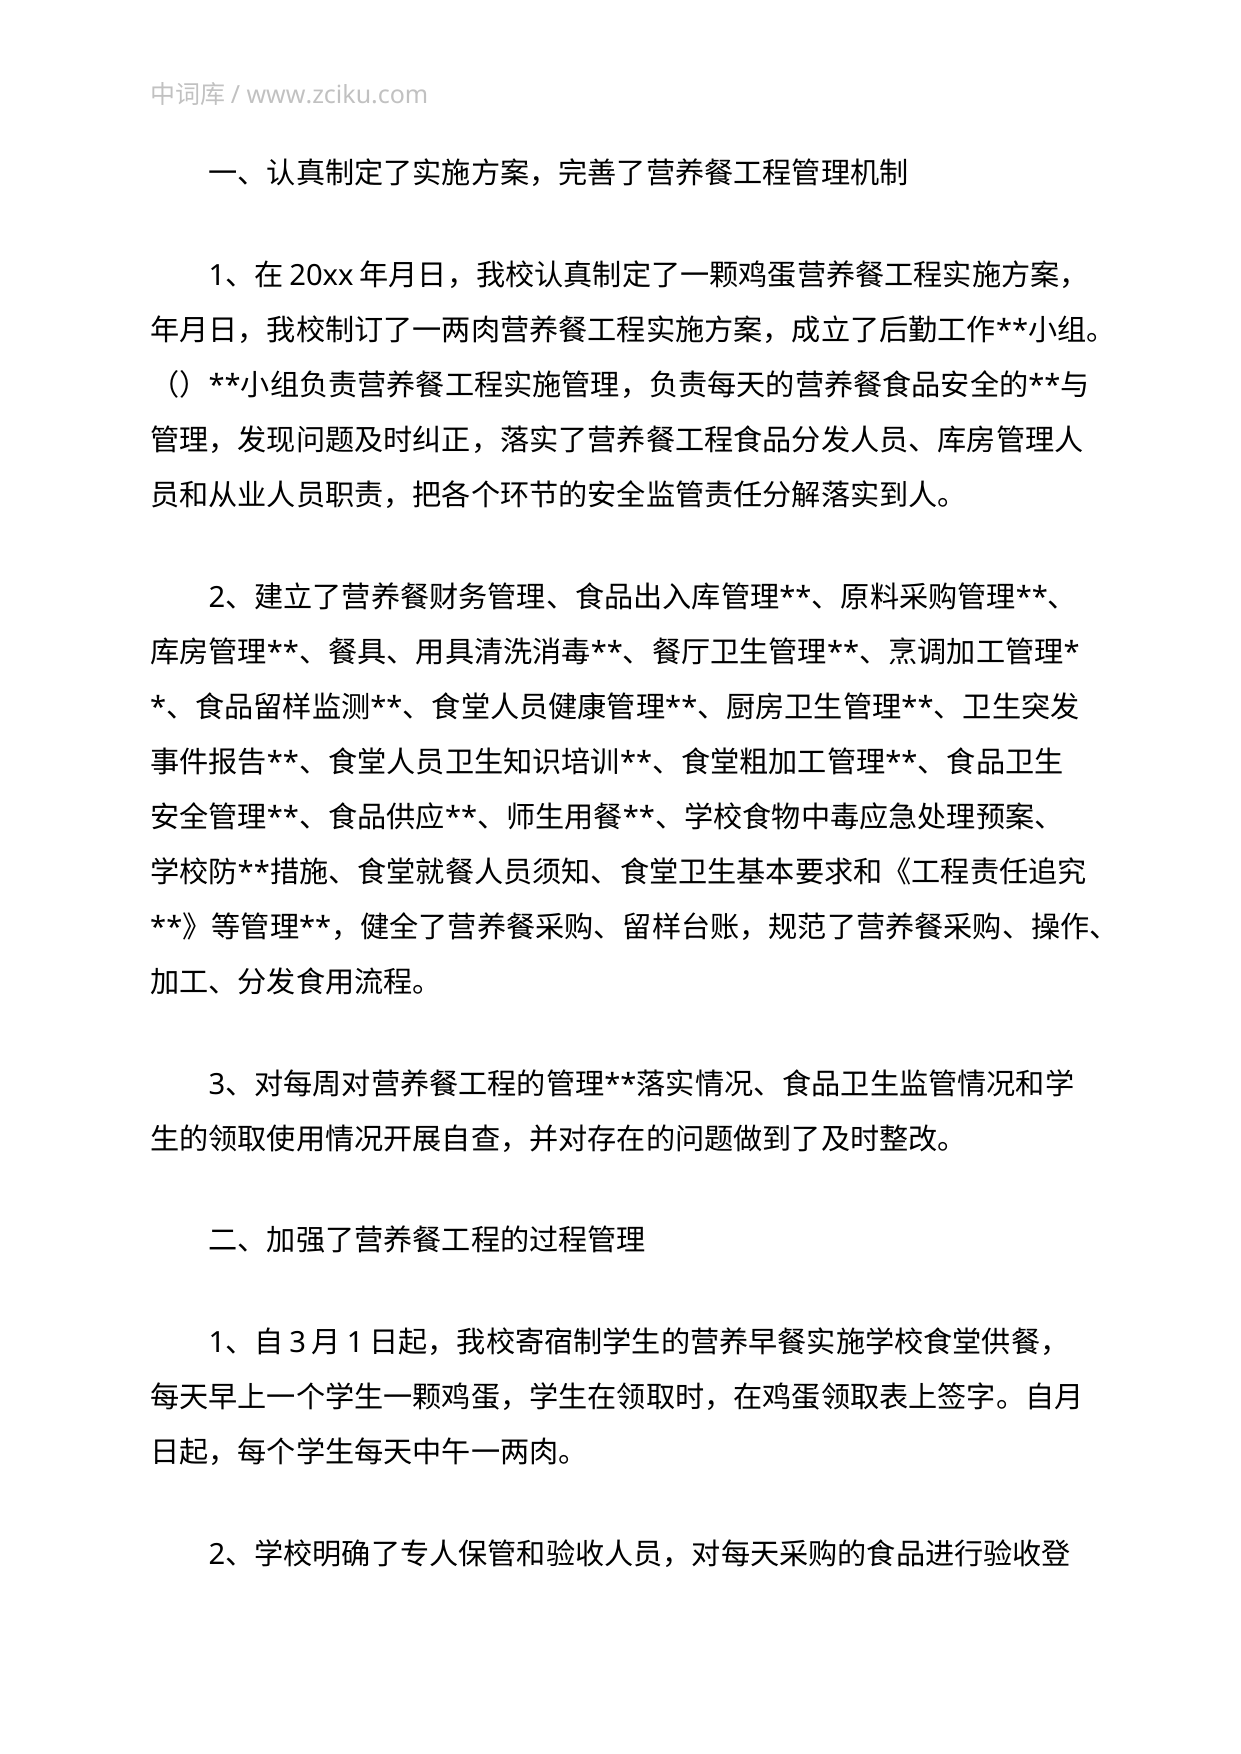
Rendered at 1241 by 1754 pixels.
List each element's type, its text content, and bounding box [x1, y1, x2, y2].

text 1、在20xx年月日，我校认真制定了一颗鸡蛋营养餐工程实施方案，年月日，我校制订了一两肉营养餐工程实施方案，成立了后勤工作**小组。（）**小组负责营养餐工程实施管理，负责每天的营养餐食品安全的**与管理，发现问题及时纠正，落实了营养餐工程食品分发人员、库房管理人员和从业人员职责，把各个环节的安全监管责任分解落实到人。 [150, 252, 1090, 514]
text 二、加强了营养餐工程的过程管理 [150, 1217, 1090, 1259]
text 一、认真制定了实施方案，完善了营养餐工程管理机制 [150, 150, 1090, 192]
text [150, 1530, 1090, 1573]
text 1、自3月1日起，我校寄宿制学生的营养早餐实施学校食堂供餐，每天早上一个学生一颗鸡蛋，学生在领取时，在鸡蛋领取表上签字。自月日起，每个学生每天中午一两肉。 [150, 1319, 1090, 1471]
text 2、建立了营养餐财务管理、食品出入库管理**、原料采购管理**、库房管理**、餐具、用具清洗消毒**、餐厅卫生管理**、烹调加工管理**、食品留样监测**、食堂人员健康管理**、厨房卫生管理**、卫生突发事件报告**、食堂人员卫生知识培训**、食堂粗加工管理**、食品卫生安全管理**、食品供应**、师生用餐**、学校食物中毒应急处理预案、学校防**措施、食堂就餐人员须知、食堂卫生基本要求和《工程责任追究**》等管理**，健全了营养餐采购、留样台账，规范了营养餐采购、操作、加工、分发食用流程。 [150, 573, 1090, 1001]
text 3、对每周对营养餐工程的管理**落实情况、食品卫生监管情况和学生的领取使用情况开展自查，并对存在的问题做到了及时整改。 [150, 1060, 1090, 1157]
